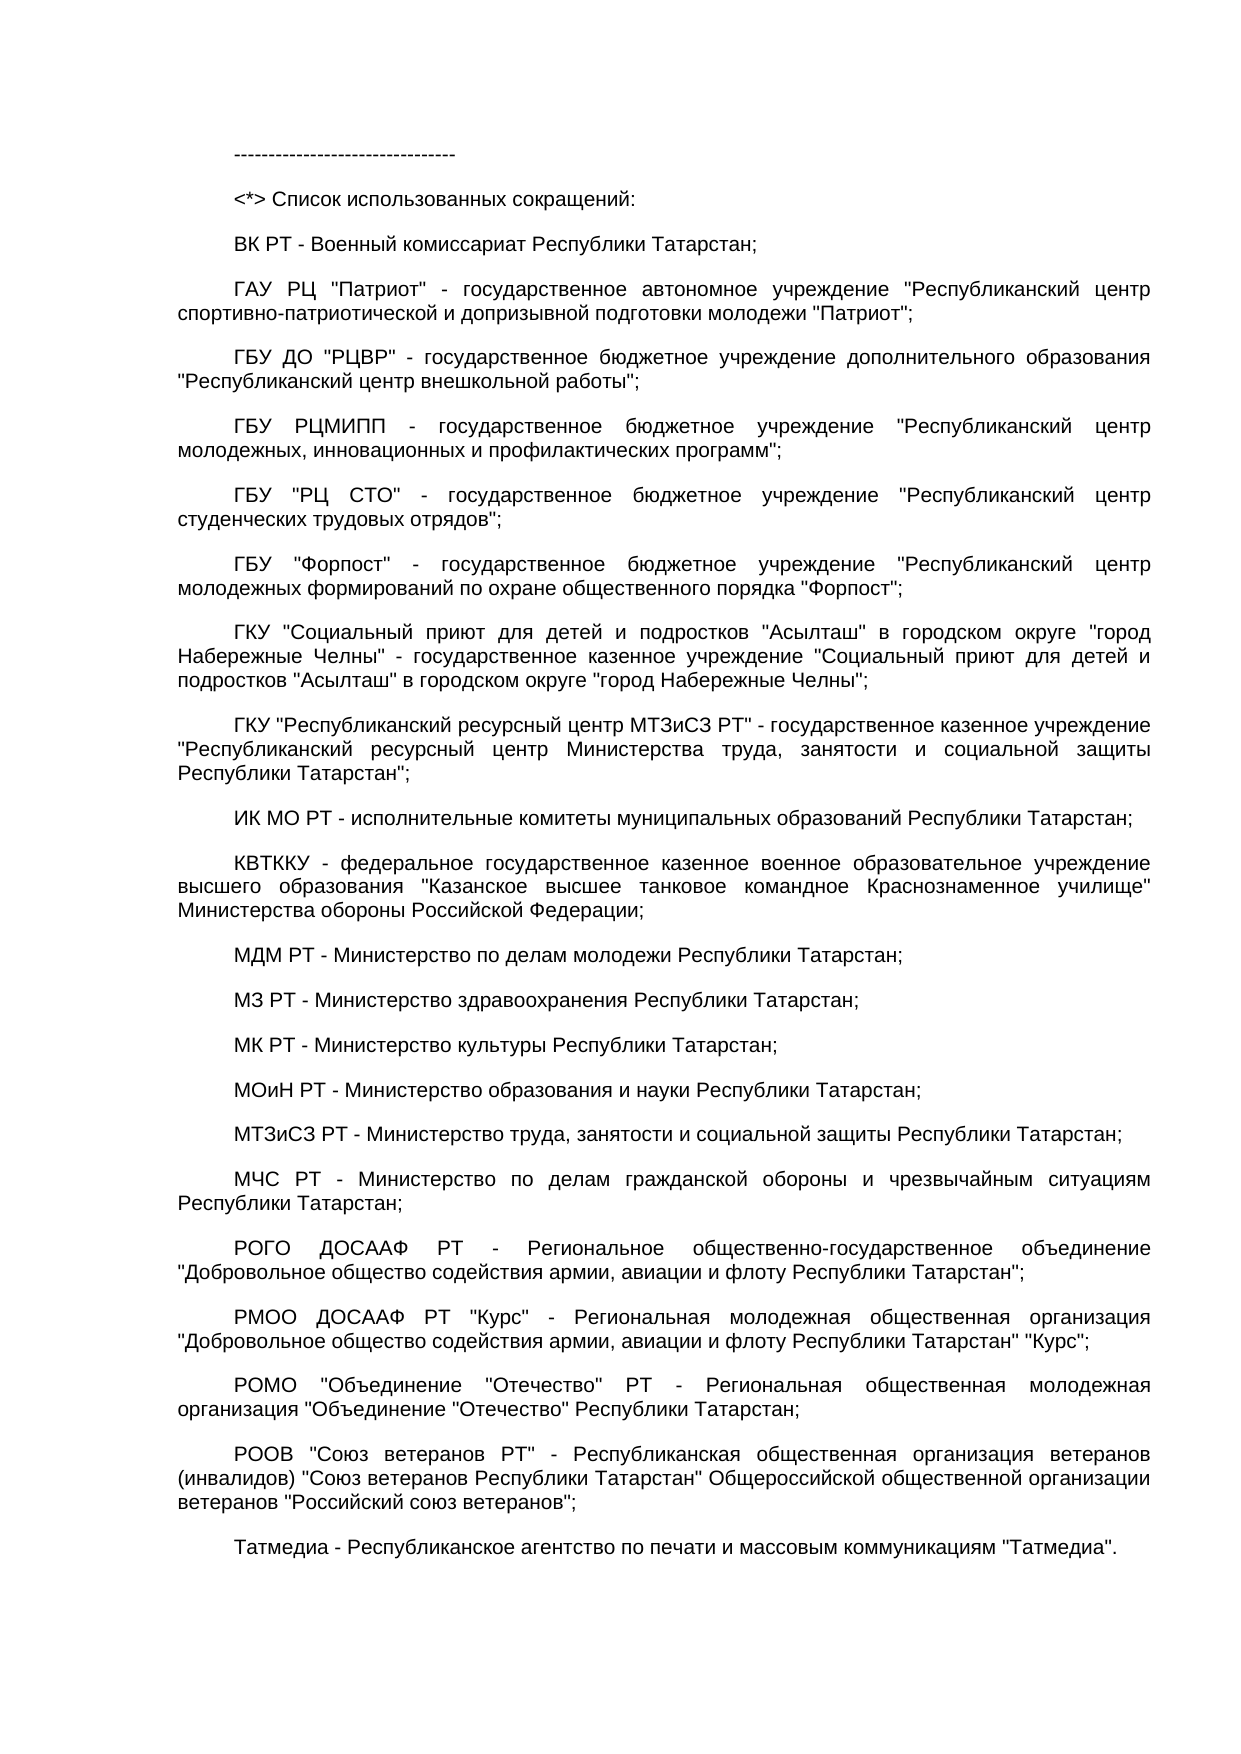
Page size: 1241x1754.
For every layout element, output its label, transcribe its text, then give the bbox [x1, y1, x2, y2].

text ГКУ "Социальный приют для детей и подростков "Асылташ" в городском округе "город Набережные Челны" - государственное казенное учреждение "Социальный приют для детей и подростков "Асылташ" в городском округе "город Набережные Челны"; [177, 620, 1152, 692]
text МТЗиСЗ РТ - Министерство труда, занятости и социальной защиты Республики Татарстан; [177, 1122, 1152, 1146]
text РОМО "Объединение "Отечество" РТ - Региональная общественная молодежная организация "Объединение "Отечество" Республики Татарстан; [177, 1373, 1152, 1421]
text МДМ РТ - Министерство по делам молодежи Республики Татарстан; [177, 943, 1152, 967]
text ГБУ "Форпост" - государственное бюджетное учреждение "Республиканский центр молодежных формирований по охране общественного порядка "Форпост"; [177, 551, 1152, 599]
text ГКУ "Республиканский ресурсный центр МТЗиСЗ РТ" - государственное казенное учреждение "Республиканский ресурсный центр Министерства труда, занятости и социальной защиты Республики Татарстан"; [177, 713, 1152, 785]
text ВК РТ - Военный комиссариат Республики Татарстан; [177, 232, 1152, 256]
text ГБУ РЦМИПП - государственное бюджетное учреждение "Республиканский центр молодежных, инновационных и профилактических программ"; [177, 414, 1152, 462]
text РМОО ДОСААФ РТ "Курс" - Региональная молодежная общественная организация "Добровольное общество содействия армии, авиации и флоту Республики Татарстан" "Курс"; [177, 1304, 1152, 1352]
text МК РТ - Министерство культуры Республики Татарстан; [177, 1033, 1152, 1057]
text ИК МО РТ - исполнительные комитеты муниципальных образований Республики Татарстан; [177, 806, 1152, 829]
text ГБУ "РЦ СТО" - государственное бюджетное учреждение "Республиканский центр студенческих трудовых отрядов"; [177, 483, 1152, 531]
text РООВ "Союз ветеранов РТ" - Республиканская общественная организация ветеранов (инвалидов) "Союз ветеранов Республики Татарстан" Общероссийской общественной организации ветеранов "Российский союз ветеранов"; [177, 1442, 1152, 1514]
text ГАУ РЦ "Патриот" - государственное автономное учреждение "Республиканский центр спортивно-патриотической и допризывной подготовки молодежи "Патриот"; [177, 276, 1152, 324]
text МЧС РТ - Министерство по делам гражданской обороны и чрезвычайным ситуациям Республики Татарстан; [177, 1167, 1152, 1215]
text КВТККУ - федеральное государственное казенное военное образовательное учреждение высшего образования "Казанское высшее танковое командное Краснознаменное училище" Министерства обороны Российской Федерации; [177, 850, 1152, 922]
text <*> Список использованных сокращений: [177, 187, 1152, 211]
text МЗ РТ - Министерство здравоохранения Республики Татарстан; [177, 988, 1152, 1012]
text ГБУ ДО "РЦВР" - государственное бюджетное учреждение дополнительного образования "Республиканский центр внешкольной работы"; [177, 345, 1152, 393]
text Татмедиа - Республиканское агентство по печати и массовым коммуникациям "Татмедиа". [177, 1535, 1152, 1559]
text РОГО ДОСААФ РТ - Региональное общественно-государственное объединение "Добровольное общество содействия армии, авиации и флоту Республики Татарстан"; [177, 1236, 1152, 1284]
text МОиН РТ - Министерство образования и науки Республики Татарстан; [177, 1077, 1152, 1101]
text -------------------------------- [177, 142, 1152, 166]
